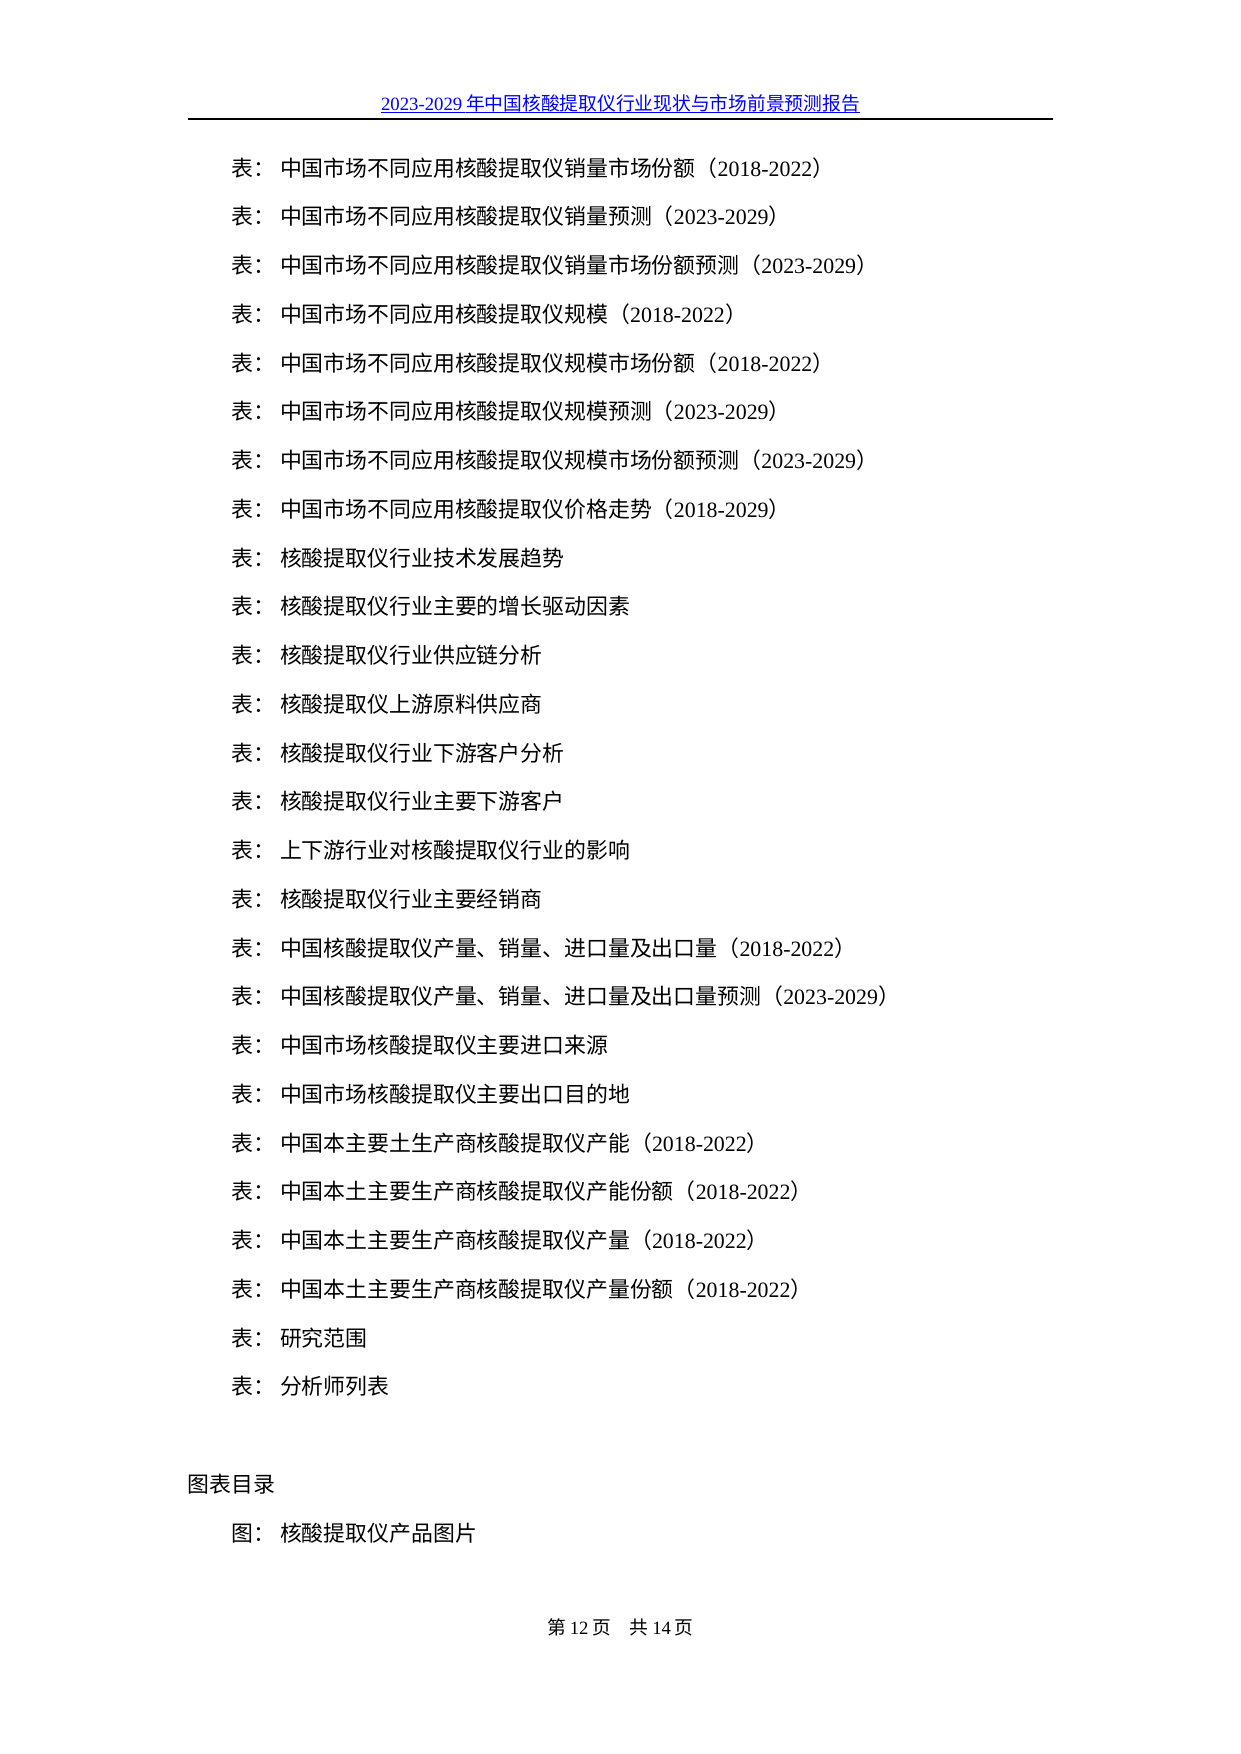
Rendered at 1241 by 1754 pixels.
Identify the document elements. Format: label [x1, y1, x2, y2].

text [187, 150, 1053, 1548]
